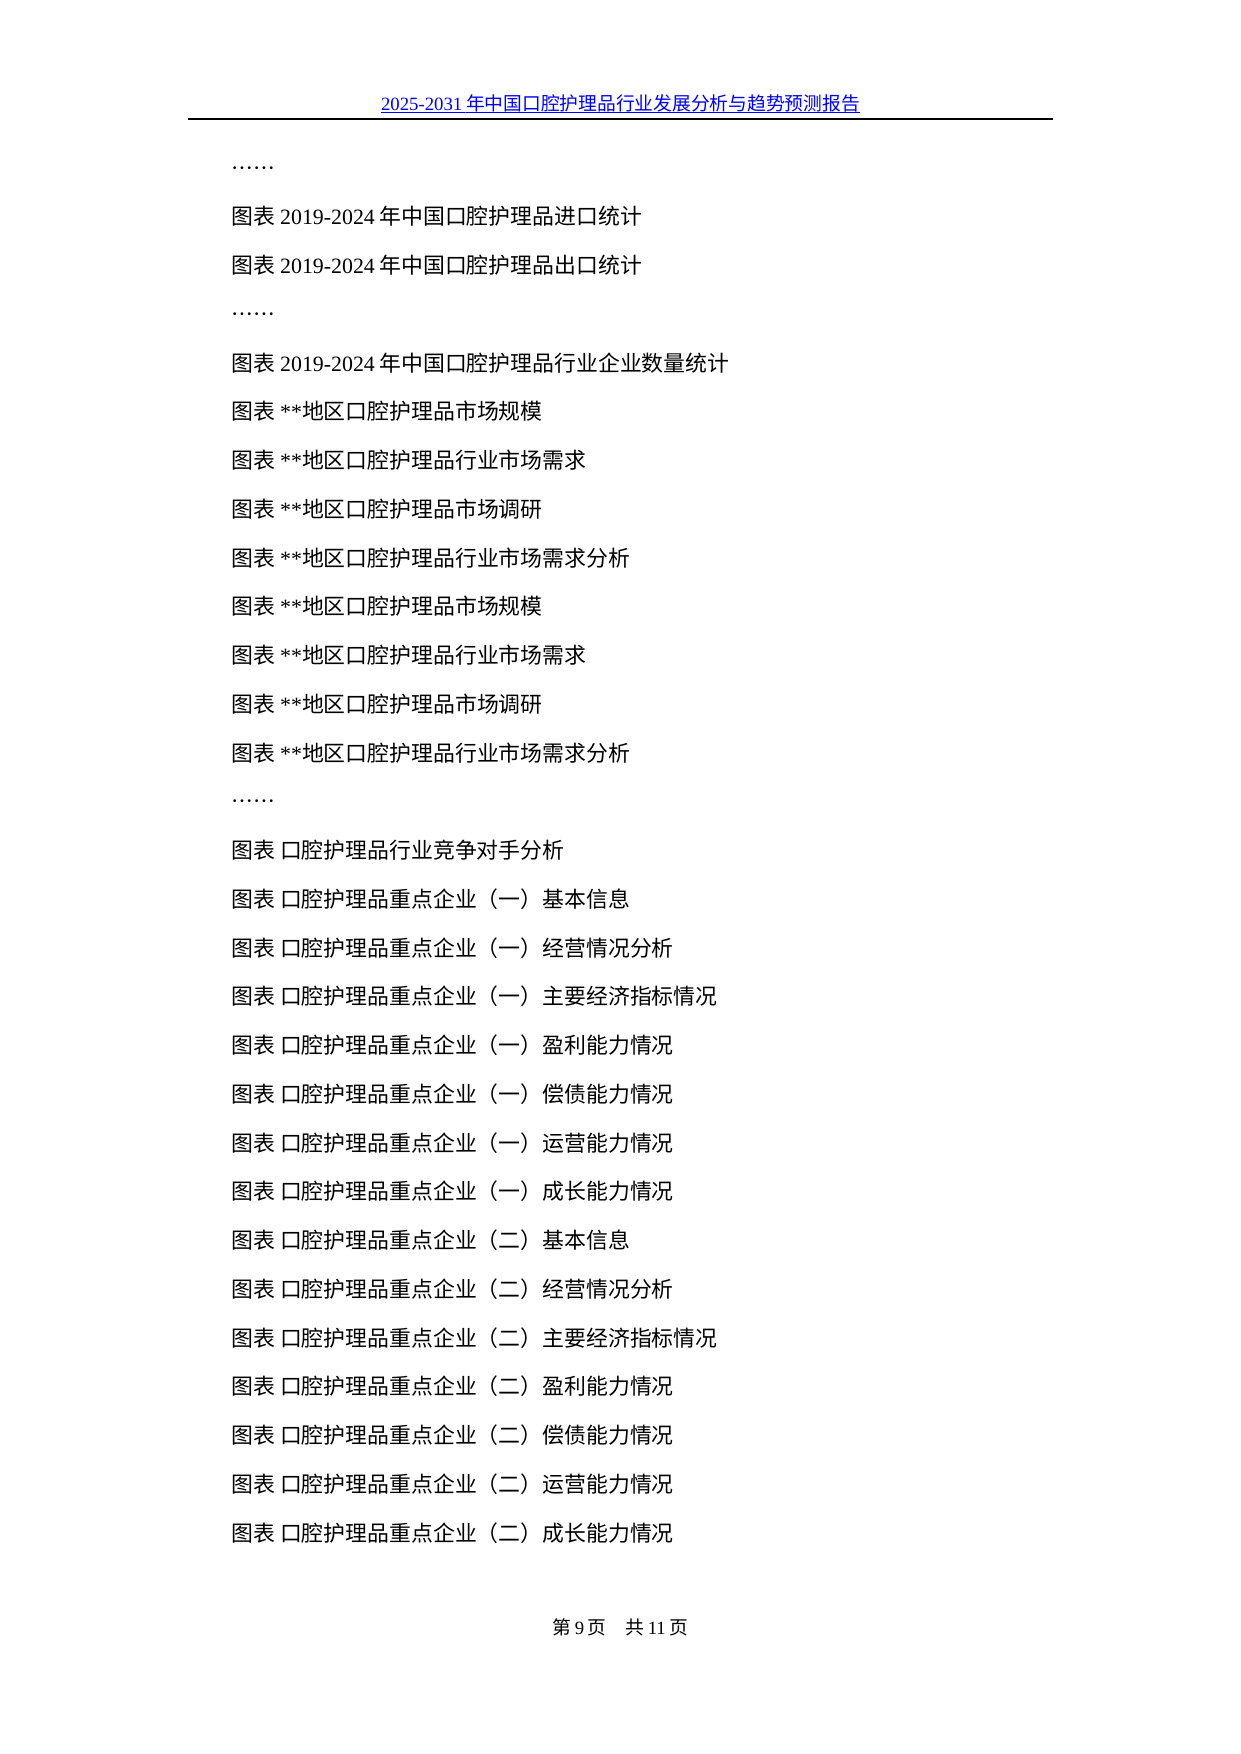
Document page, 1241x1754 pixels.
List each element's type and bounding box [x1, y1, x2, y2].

text [187, 150, 1053, 1548]
